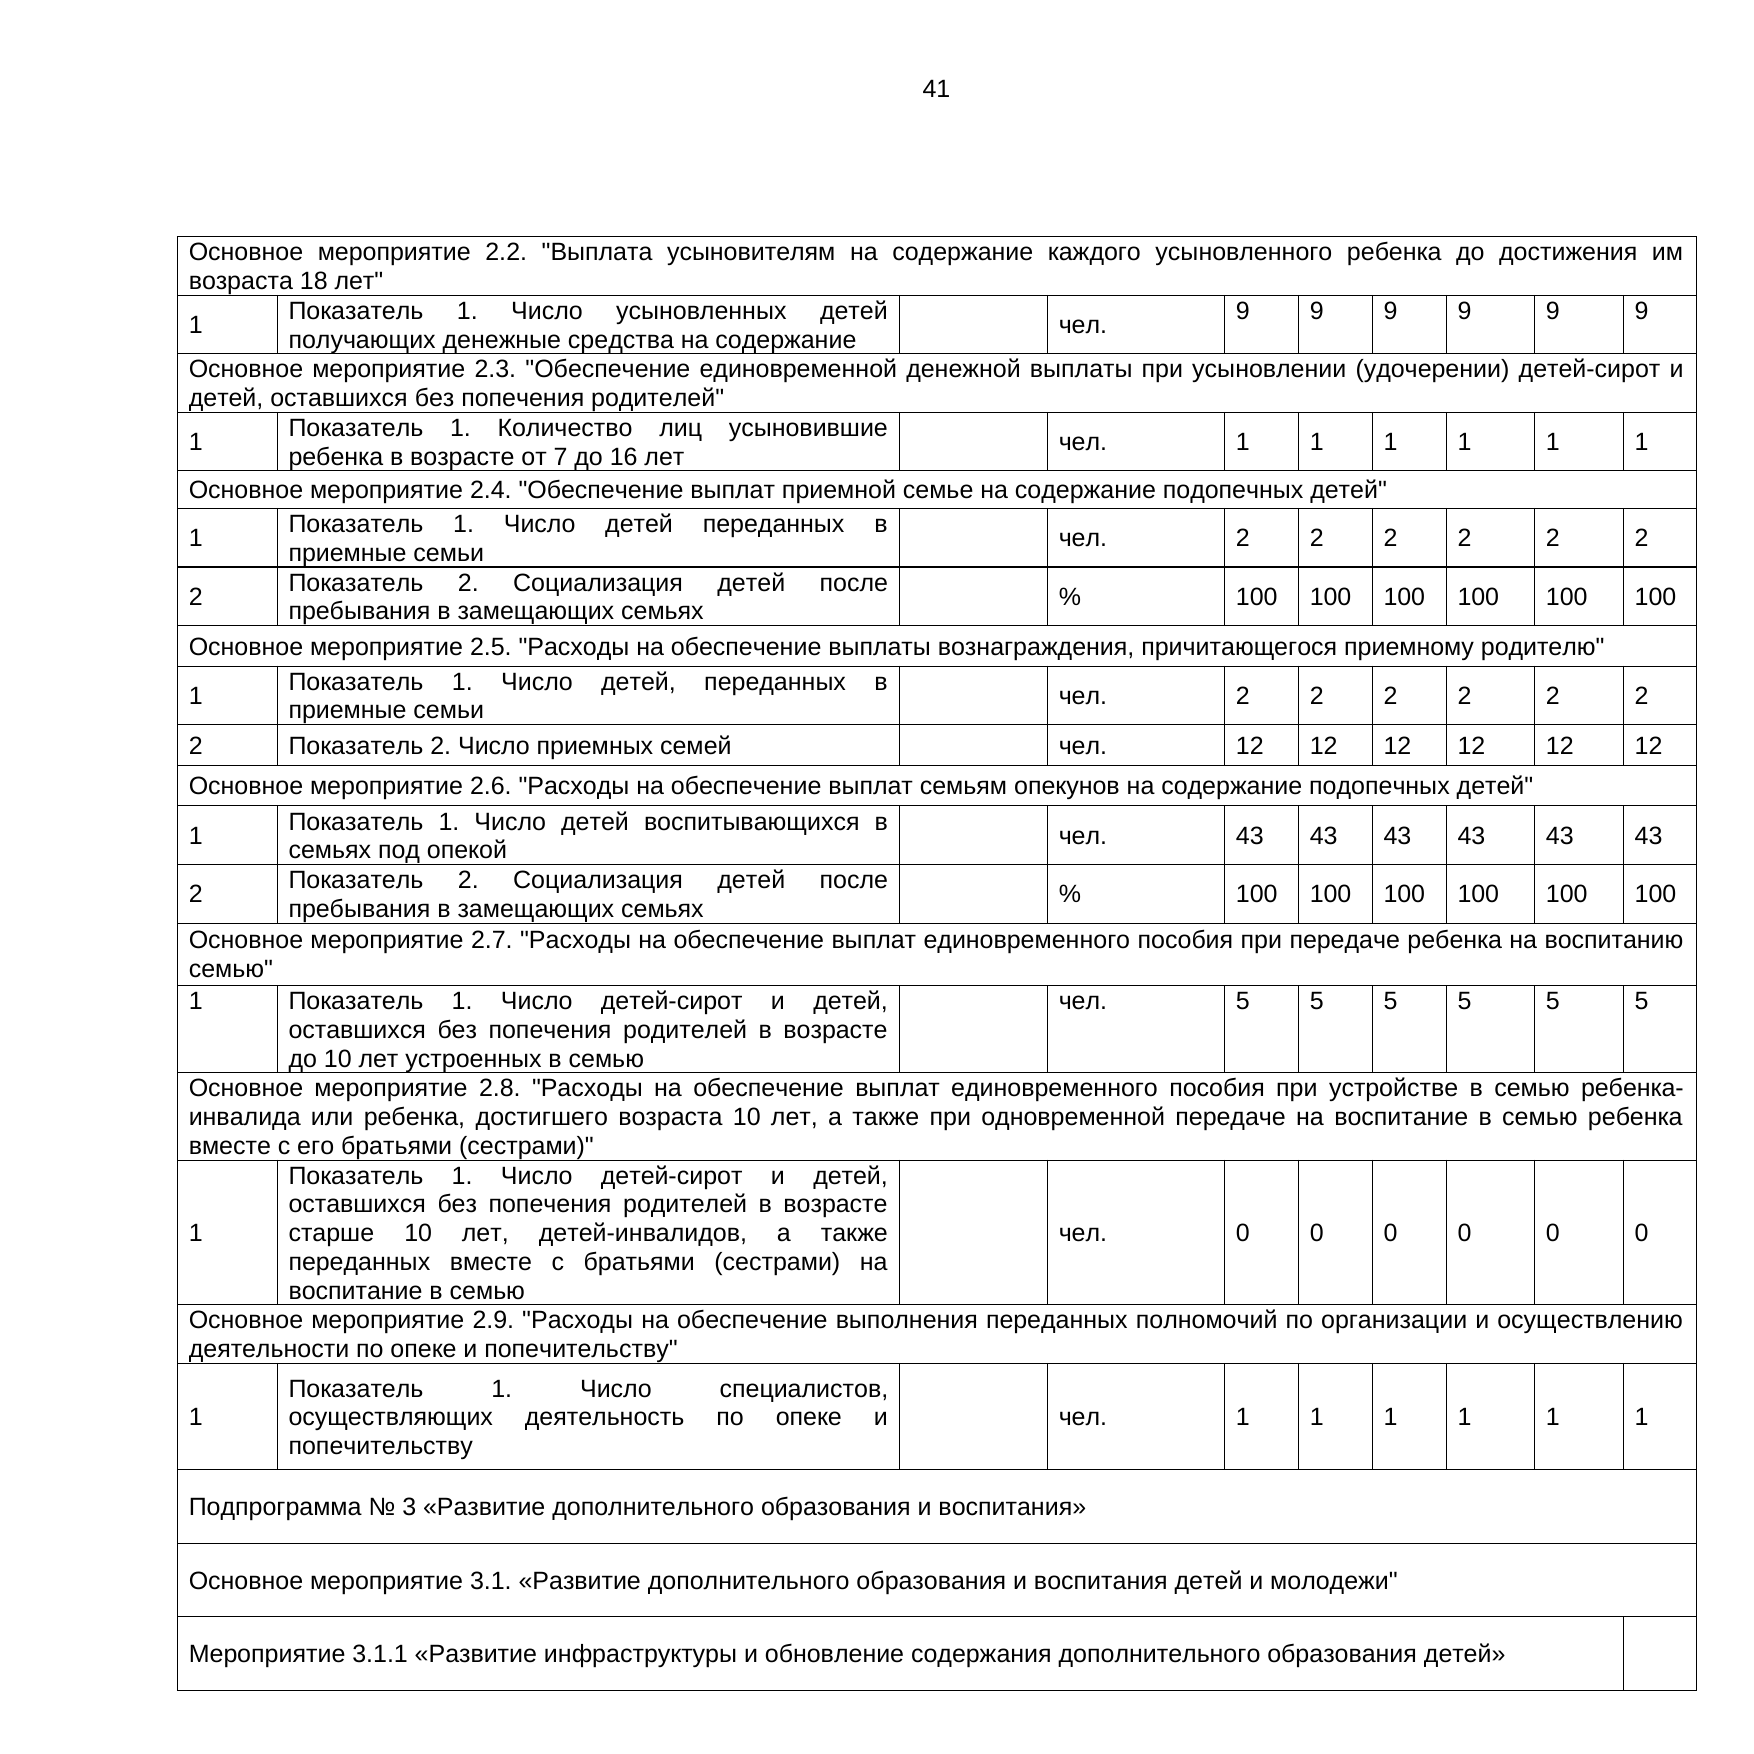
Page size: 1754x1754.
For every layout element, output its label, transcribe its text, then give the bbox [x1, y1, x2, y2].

table_cell Основное мероприятие 2.2. "Выплата усыновителям на содержание каждого усыновленного ребенка до достижения им возраста 18 лет" [178, 237, 1696, 295]
table_cell 5 [1373, 986, 1446, 1072]
table_cell 5 [1225, 986, 1298, 1072]
table_cell Показатель 1. Число усыновленных детей получающих денежные средства на содержание [278, 296, 899, 353]
table_cell чел. [1048, 509, 1224, 566]
table_cell 2 [178, 568, 277, 625]
table_cell 1 [178, 1364, 277, 1469]
table_cell 2 [1624, 509, 1696, 566]
table_cell 100 [1225, 568, 1298, 625]
table_cell 1 [1373, 1364, 1446, 1469]
table_cell чел. [1048, 1364, 1224, 1469]
table_cell 12 [1299, 725, 1372, 765]
table_cell 1 [178, 806, 277, 864]
table_cell Основное мероприятие 3.1. «Развитие дополнительного образования и воспитания детей и молодежи" [178, 1544, 1696, 1616]
table_cell чел. [1048, 986, 1224, 1072]
table_cell 100 [1624, 568, 1696, 625]
table_cell 100 [1447, 865, 1534, 922]
table_cell Показатель 2. Социализация детей после пребывания в замещающих семьях [278, 568, 899, 625]
table_cell 100 [1299, 865, 1372, 922]
table_cell 2 [1447, 509, 1534, 566]
table_cell Основное мероприятие 2.6. "Расходы на обеспечение выплат семьям опекунов на содержание подопечных детей" [178, 766, 1696, 805]
table_cell [900, 296, 1047, 353]
table_cell 100 [1624, 865, 1696, 922]
table_cell 43 [1447, 806, 1534, 864]
table_cell 100 [1299, 568, 1372, 625]
table_cell 1 [178, 509, 277, 566]
table_cell [900, 1161, 1047, 1304]
table_cell Основное мероприятие 2.4. "Обеспечение выплат приемной семье на содержание подопечных детей" [178, 471, 1696, 508]
table_cell Основное мероприятие 2.5. "Расходы на обеспечение выплаты вознаграждения, причитающегося приемному родителю" [178, 626, 1696, 666]
table_cell 43 [1373, 806, 1446, 864]
table_cell Показатель 1. Количество лиц усыновившие ребенка в возрасте от 7 до 16 лет [278, 413, 899, 470]
table_cell 2 [1299, 667, 1372, 724]
table_cell Показатель 1. Число детей-сирот и детей, оставшихся без попечения родителей в возрасте до 10 лет устроенных в семью [278, 986, 899, 1072]
table_cell 100 [1535, 568, 1623, 625]
table_cell 1 [1373, 413, 1446, 470]
table_cell 1 [1447, 1364, 1534, 1469]
table_cell 43 [1624, 806, 1696, 864]
table_cell Основное мероприятие 2.9. "Расходы на обеспечение выполнения переданных полномочий по организации и осуществлению деятельности по опеке и попечительству" [178, 1305, 1696, 1363]
table_cell 9 [1535, 296, 1623, 353]
table_cell 12 [1624, 725, 1696, 765]
table_cell % [1048, 865, 1224, 922]
table_cell [900, 806, 1047, 864]
table_cell 2 [1535, 667, 1623, 724]
table_cell 1 [1299, 413, 1372, 470]
table_cell чел. [1048, 725, 1224, 765]
table_cell 9 [1447, 296, 1534, 353]
table_cell 0 [1225, 1161, 1298, 1304]
table_cell 2 [1225, 667, 1298, 724]
table_cell 1 [1447, 413, 1534, 470]
table_cell чел. [1048, 296, 1224, 353]
table_cell 0 [1299, 1161, 1372, 1304]
table_cell 0 [1624, 1161, 1696, 1304]
table_cell 9 [1373, 296, 1446, 353]
table_cell 2 [1447, 667, 1534, 724]
table_cell 100 [1373, 865, 1446, 922]
table_cell 9 [1225, 296, 1298, 353]
table_cell Показатель 1. Число детей, переданных в приемные семьи [278, 667, 899, 724]
table_cell Основное мероприятие 2.8. "Расходы на обеспечение выплат единовременного пособия при устройстве в семью ребенка-инвалида или ребенка, достигшего возраста 10 лет, а также при одновременной передаче на воспитание в семью ребенка вместе с его братьями (сестрами)" [178, 1073, 1696, 1159]
table_cell 1 [178, 413, 277, 470]
table_cell [900, 1364, 1047, 1469]
table_cell 12 [1373, 725, 1446, 765]
table_cell [900, 986, 1047, 1072]
table_cell 2 [1225, 509, 1298, 566]
table_cell чел. [1048, 806, 1224, 864]
table_cell 100 [1447, 568, 1534, 625]
table_cell чел. [1048, 413, 1224, 470]
table_cell 2 [1624, 667, 1696, 724]
table_cell 2 [1373, 509, 1446, 566]
table_cell [1624, 1617, 1696, 1690]
table_cell 43 [1535, 806, 1623, 864]
table_cell Показатель 1. Число детей воспитывающихся в семьях под опекой [278, 806, 899, 864]
table_cell 5 [1624, 986, 1696, 1072]
table_cell чел. [1048, 1161, 1224, 1304]
table_cell 12 [1447, 725, 1534, 765]
table_cell 1 [178, 986, 277, 1072]
table_cell [900, 413, 1047, 470]
table_cell Основное мероприятие 2.7. "Расходы на обеспечение выплат единовременного пособия при передаче ребенка на воспитанию семью" [178, 924, 1696, 985]
table_cell 100 [1535, 865, 1623, 922]
table_cell 0 [1535, 1161, 1623, 1304]
table_cell 1 [178, 667, 277, 724]
table_cell 5 [1299, 986, 1372, 1072]
table_cell 0 [1447, 1161, 1534, 1304]
table_cell 1 [1225, 413, 1298, 470]
table_cell 9 [1624, 296, 1696, 353]
table_cell 43 [1225, 806, 1298, 864]
table_cell 12 [1225, 725, 1298, 765]
table_cell % [1048, 568, 1224, 625]
table_cell 1 [178, 296, 277, 353]
table_cell 1 [1624, 413, 1696, 470]
table_cell [900, 865, 1047, 922]
table_cell 2 [1535, 509, 1623, 566]
table_cell чел. [1048, 667, 1224, 724]
table_cell 2 [1373, 667, 1446, 724]
table_cell [900, 667, 1047, 724]
table_cell 1 [1299, 1364, 1372, 1469]
table_cell Показатель 2. Социализация детей после пребывания в замещающих семьях [278, 865, 899, 922]
table_cell 5 [1447, 986, 1534, 1072]
table_cell 100 [1225, 865, 1298, 922]
table_cell Подпрограмма № 3 «Развитие дополнительного образования и воспитания» [178, 1470, 1696, 1543]
table_cell Показатель 1. Число детей-сирот и детей, оставшихся без попечения родителей в возрасте старше 10 лет, детей-инвалидов, а также переданных вместе с братьями (сестрами) на воспитание в семью [278, 1161, 899, 1304]
table_cell 2 [1299, 509, 1372, 566]
table_cell 43 [1299, 806, 1372, 864]
table_cell [900, 509, 1047, 566]
table_cell 1 [1225, 1364, 1298, 1469]
table_cell Показатель 1. Число специалистов, осуществляющих деятельность по опеке и попечительству [278, 1364, 899, 1469]
table_cell Показатель 2. Число приемных семей [278, 725, 899, 765]
table_cell 2 [178, 865, 277, 922]
table_cell [900, 725, 1047, 765]
table_cell Основное мероприятие 2.3. "Обеспечение единовременной денежной выплаты при усыновлении (удочерении) детей-сирот и детей, оставшихся без попечения родителей" [178, 354, 1696, 412]
table_cell 1 [1535, 1364, 1623, 1469]
table_cell 1 [1624, 1364, 1696, 1469]
table_cell Показатель 1. Число детей переданных в приемные семьи [278, 509, 899, 566]
table_cell 12 [1535, 725, 1623, 765]
table_cell 5 [1535, 986, 1623, 1072]
table_cell Мероприятие 3.1.1 «Развитие инфраструктуры и обновление содержания дополнительного образования детей» [178, 1617, 1623, 1690]
table_cell 1 [1535, 413, 1623, 470]
table_cell 0 [1373, 1161, 1446, 1304]
table_cell 9 [1299, 296, 1372, 353]
table_cell 2 [178, 725, 277, 765]
table_cell 100 [1373, 568, 1446, 625]
table_cell 1 [178, 1161, 277, 1304]
table_cell [900, 568, 1047, 625]
